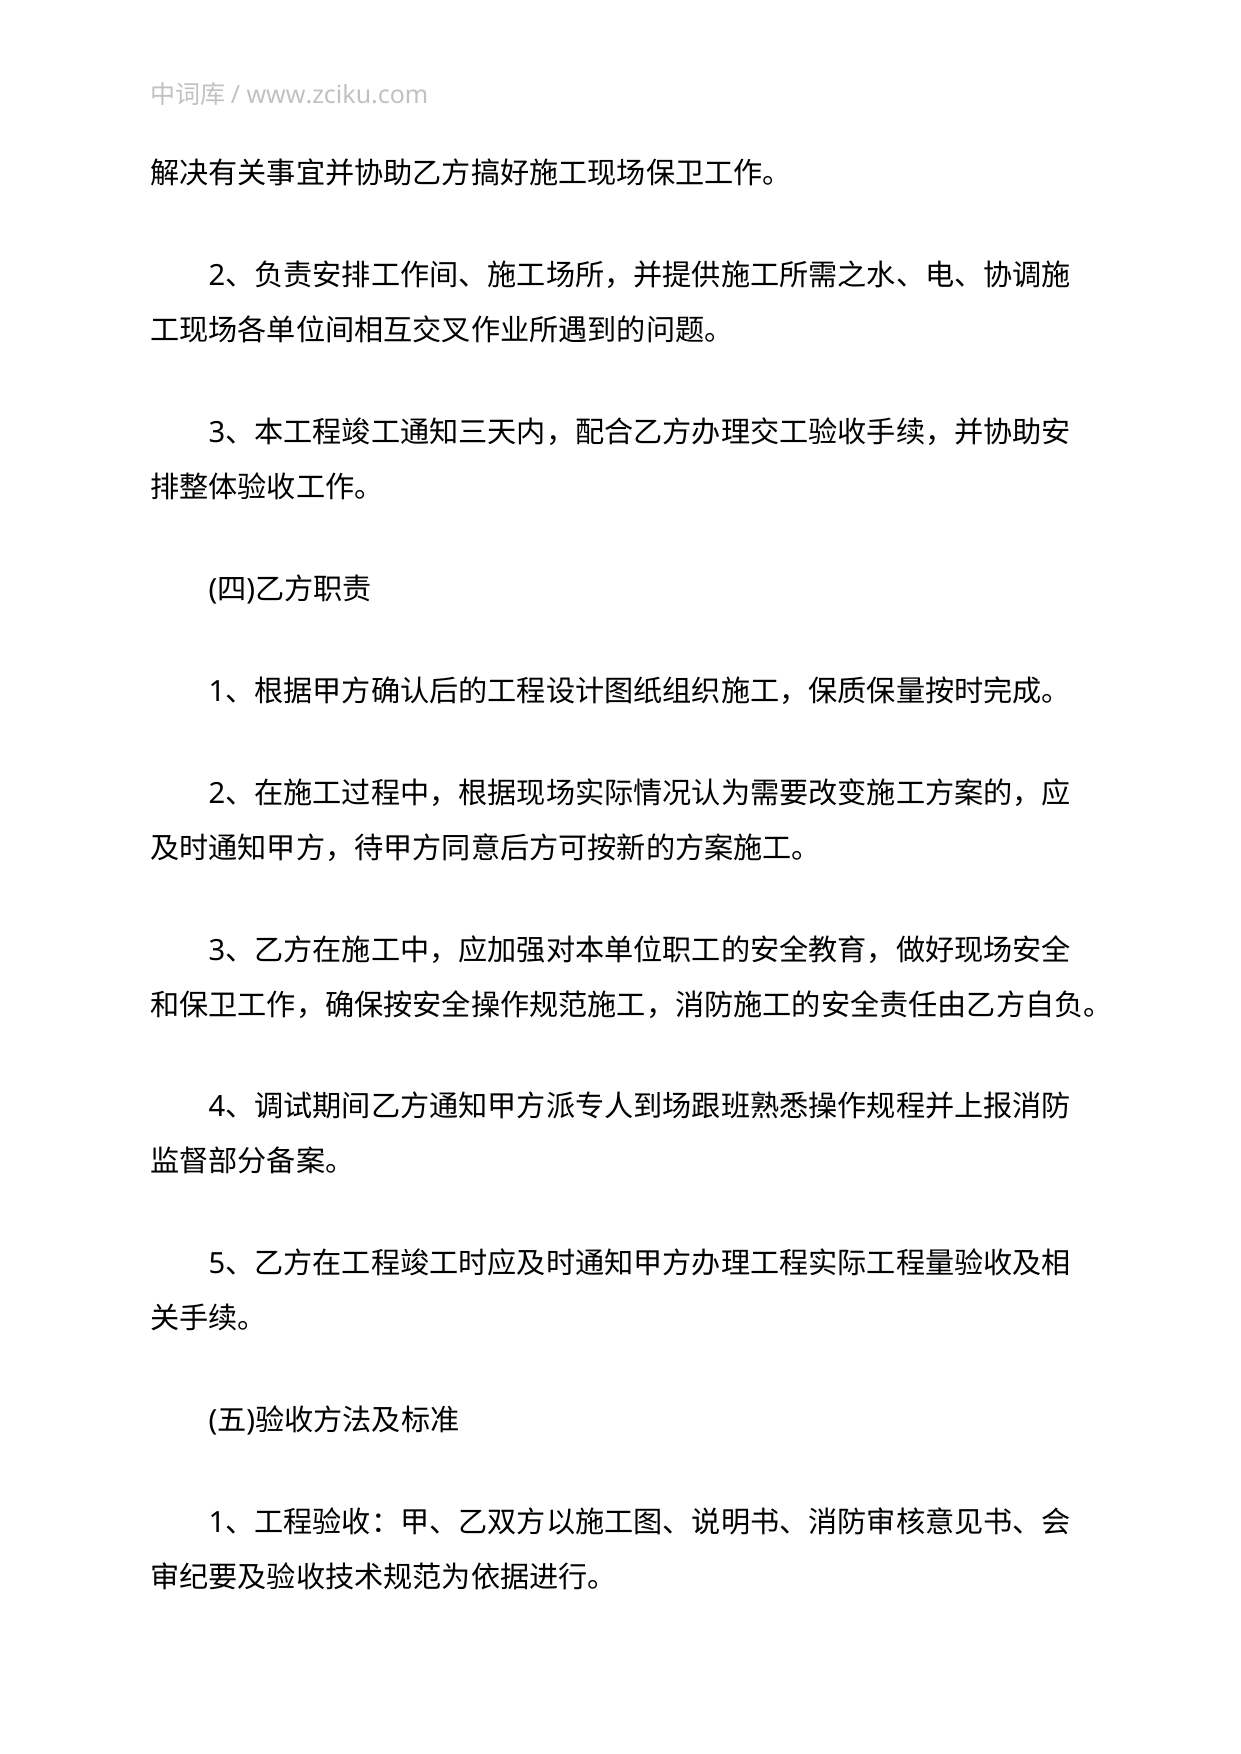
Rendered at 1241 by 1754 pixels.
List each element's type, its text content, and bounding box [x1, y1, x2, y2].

text 1、工程验收：甲、乙双方以施工图、说明书、消防审核意见书、会审纪要及验收技术规范为依据进行。 [150, 1498, 1090, 1596]
text 2、负责安排工作间、施工场所，并提供施工所需之水、电、协调施工现场各单位间相互交叉作业所遇到的问题。 [150, 252, 1090, 349]
text 1、根据甲方确认后的工程设计图纸组织施工，保质保量按时完成。 [150, 667, 1090, 710]
text 3、本工程竣工通知三天内，配合乙方办理交工验收手续，并协助安排整体验收工作。 [150, 408, 1090, 506]
text 2、在施工过程中，根据现场实际情况认为需要改变施工方案的，应及时通知甲方，待甲方同意后方可按新的方案施工。 [150, 769, 1090, 867]
text (五)验收方法及标准 [150, 1396, 1090, 1439]
text 5、乙方在工程竣工时应及时通知甲方办理工程实际工程量验收及相关手续。 [150, 1239, 1090, 1337]
text 3、乙方在施工中，应加强对本单位职工的安全教育，做好现场安全和保卫工作，确保按安全操作规范施工，消防施工的安全责任由乙方自负。 [150, 926, 1090, 1023]
text 4、调试期间乙方通知甲方派专人到场跟班熟悉操作规程并上报消防监督部分备案。 [150, 1083, 1090, 1180]
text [150, 150, 1090, 192]
text (四)乙方职责 [150, 565, 1090, 608]
